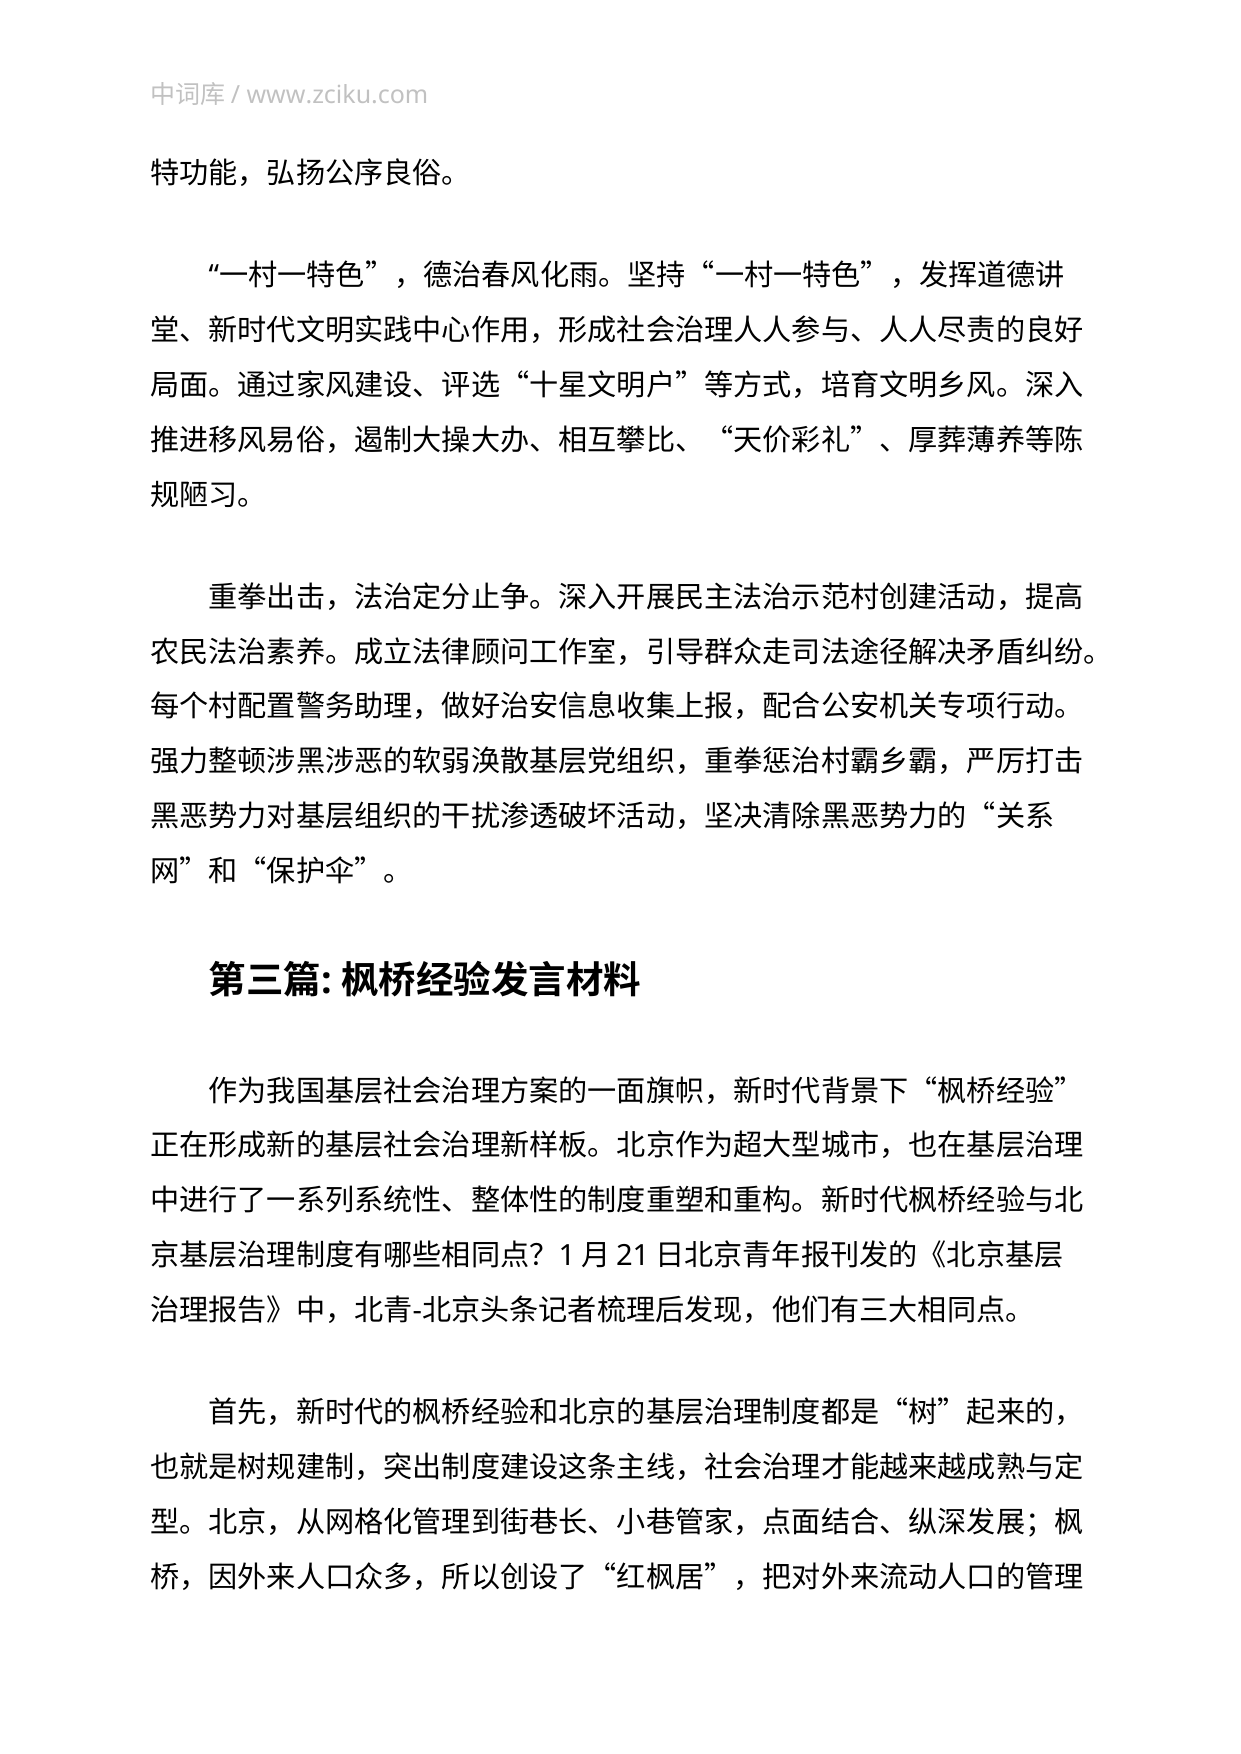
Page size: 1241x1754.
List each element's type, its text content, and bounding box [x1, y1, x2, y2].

text 第三篇: 枫桥经验发言材料 [150, 949, 1090, 1004]
text 作为我国基层社会治理方案的一面旗帜，新时代背景下“枫桥经验”正在形成新的基层社会治理新样板。北京作为超大型城市，也在基层治理中进行了一系列系统性、整体性的制度重塑和重构。新时代枫桥经验与北京基层治理制度有哪些相同点？1月21日北京青年报刊发的《北京基层治理报告》中，北青-北京头条记者梳理后发现，他们有三大相同点。 [150, 1067, 1090, 1329]
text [150, 1389, 1090, 1596]
text “一村一特色”，德治春风化雨。坚持“一村一特色”，发挥道德讲堂、新时代文明实践中心作用，形成社会治理人人参与、人人尽责的良好局面。通过家风建设、评选“十星文明户”等方式，培育文明乡风。深入推进移风易俗，遏制大操大办、相互攀比、“天价彩礼”、厚葬薄养等陈规陋习。 [150, 252, 1090, 514]
text 重拳出击，法治定分止争。深入开展民主法治示范村创建活动，提高农民法治素养。成立法律顾问工作室，引导群众走司法途径解决矛盾纠纷。每个村配置警务助理，做好治安信息收集上报，配合公安机关专项行动。强力整顿涉黑涉恶的软弱涣散基层党组织，重拳惩治村霸乡霸，严厉打击黑恶势力对基层组织的干扰渗透破坏活动，坚决清除黑恶势力的“关系网”和“保护伞”。 [150, 573, 1090, 890]
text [150, 150, 1090, 192]
